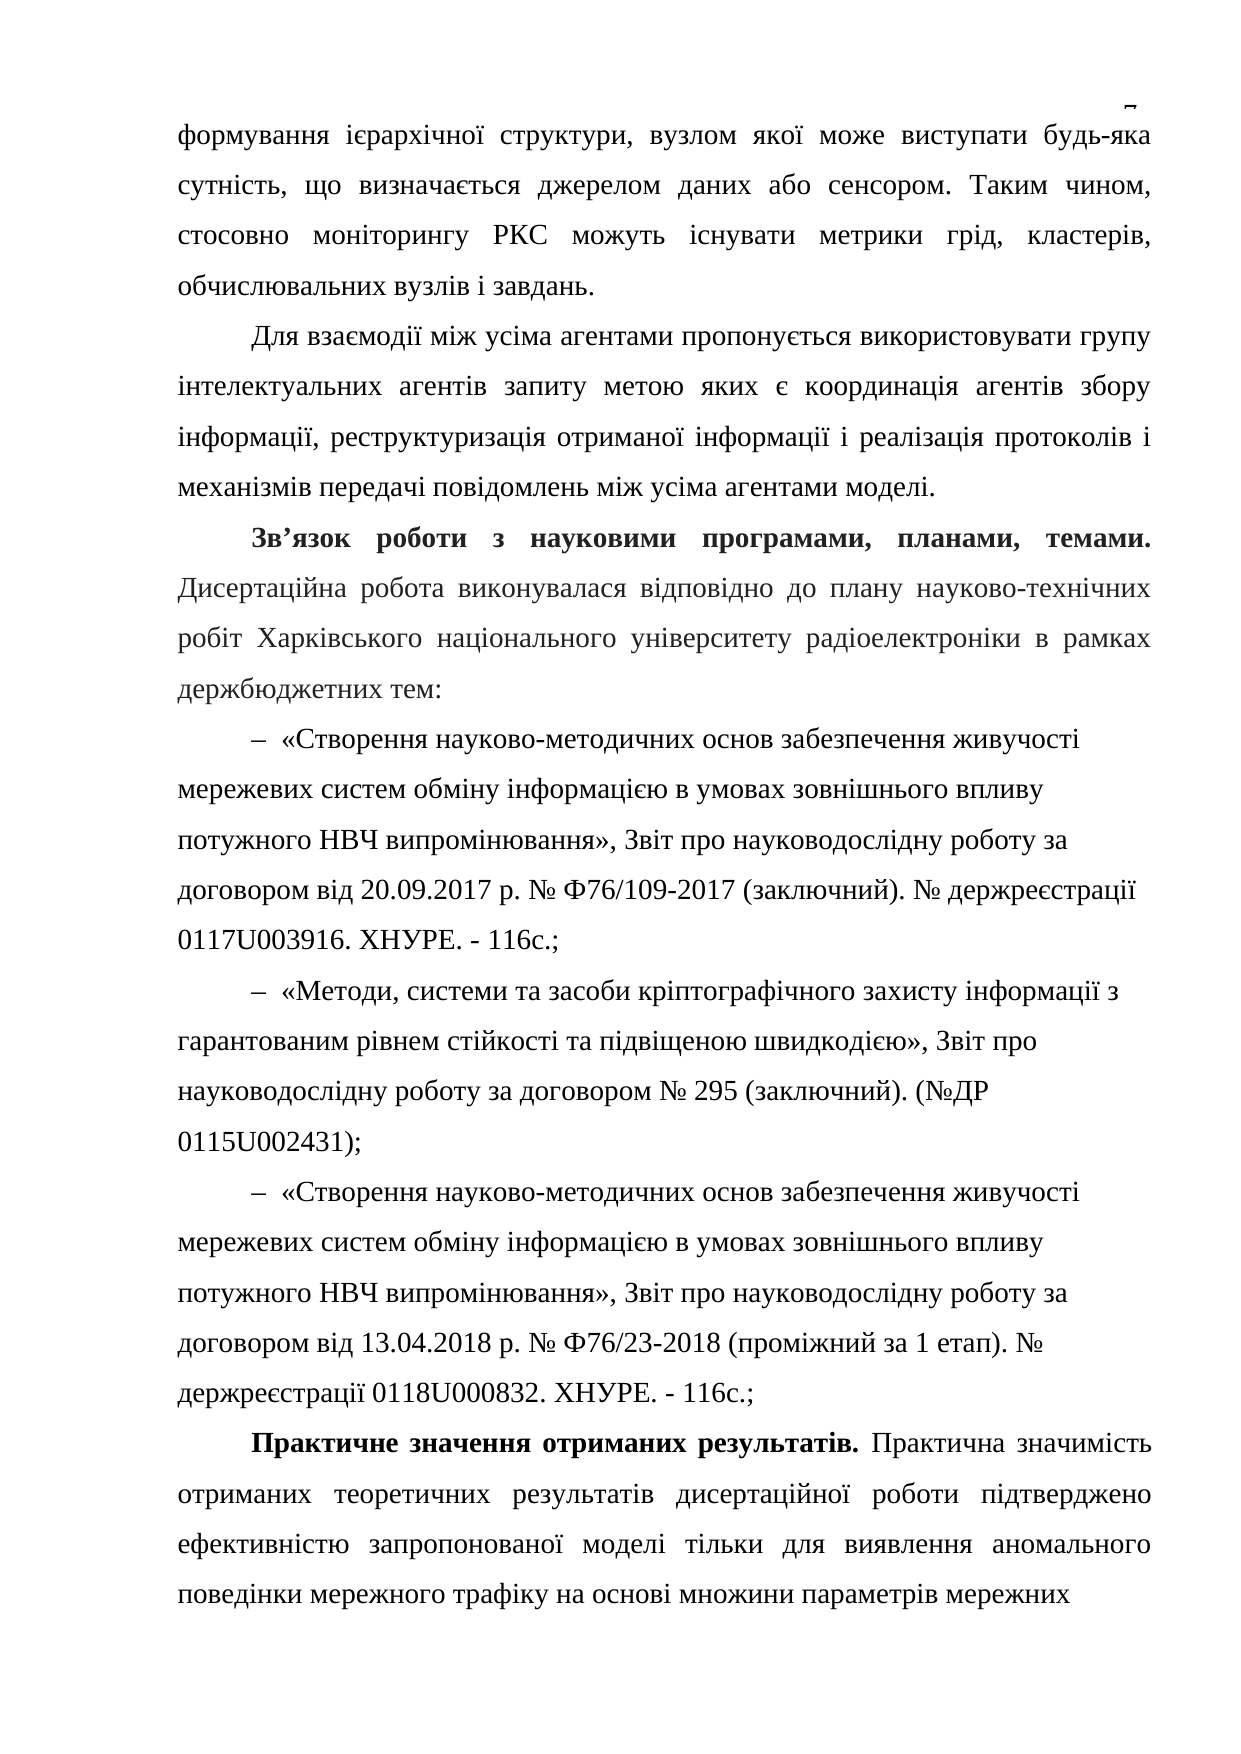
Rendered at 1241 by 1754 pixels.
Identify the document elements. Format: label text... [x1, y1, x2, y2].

list «Створення науково-методичних основ забезпечення живучості мережевих систем обміну інформацією в умовах зовнішнього впливу потужного НВЧ випромінювання», Звіт про науководослідну роботу за договором від 13.04.2018 р. № Ф76/23-2018 (проміжний за 1 етап). № держреєстрації 0118U000832. ХНУРЕ. - 116с.; [177, 1174, 1152, 1409]
list «Створення науково-методичних основ забезпечення живучості мережевих систем обміну інформацією в умовах зовнішнього впливу потужного НВЧ випромінювання», Звіт про науководослідну роботу за договором від 20.09.2017 р. № Ф76/109-2017 (заключний). № держреєстрації 0117U003916. ХНУРЕ. - 116с.; [177, 721, 1152, 956]
text Практичне значення отриманих результатів. Практична значимість отриманих теоретичних результатів дисертаційної роботи підтверджено ефективністю запропонованої моделі тільки для виявлення аномального поведінки мережного трафіку на основі множини параметрів мережних [177, 1426, 1152, 1610]
text Зв’язок роботи з науковими програмами, планами, темами. Дисертаційна робота виконувалася відповідно до плану науково-технічних робіт Харківського національного університету радіоелектроніки в рамках держбюджетних тем: [177, 520, 1152, 704]
text Для взаємодії між усіма агентами пропонується використовувати групу інтелектуальних агентів запиту метою яких є координація агентів збору інформації, реструктуризація отриманої інформації і реалізація протоколів і механізмів передачі повідомлень між усіма агентами моделі. [177, 318, 1152, 503]
list «Методи, системи та засоби кріптографічного захисту інформації з гарантованим рівнем стійкості та підвіщеною швидкодією», Звіт про науководослідну роботу за договором № 295 (заключний). (№ДР 0115U002431); [177, 973, 1152, 1157]
text формування ієрархічної структури, вузлом якої може виступати будь-яка сутність, що визначається джерелом даних або сенсором. Таким чином, стосовно моніторингу РКС можуть існувати метрики грід, кластерів, обчислювальних вузлів і завдань. [177, 117, 1152, 301]
